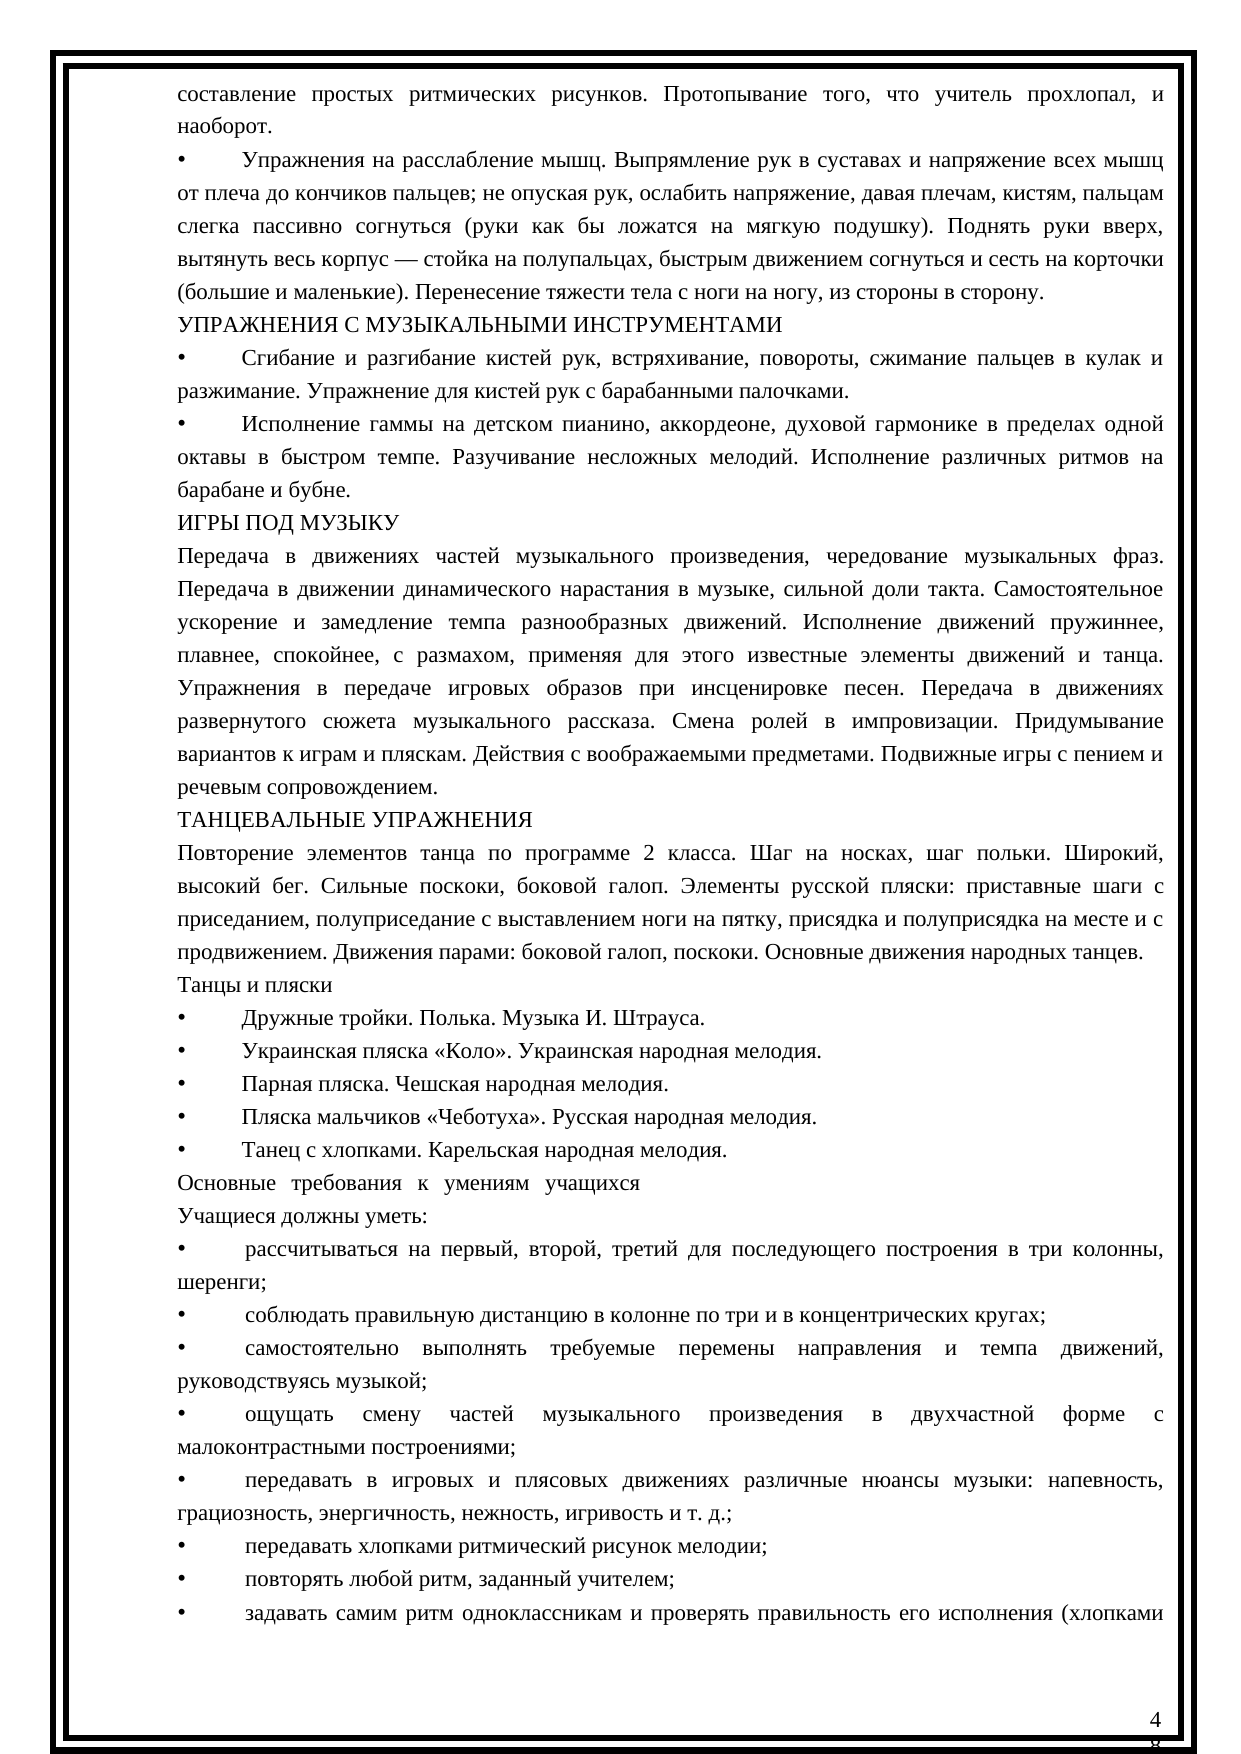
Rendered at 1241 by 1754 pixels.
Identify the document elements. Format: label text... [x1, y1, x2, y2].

text ИГРЫ ПОД МУЗЫКУ [177, 504, 1178, 537]
list Сгибание и разгибание кистей рук, встряхивание, повороты, сжимание пальцев в кулак и разжимание. Упражнение для кистей рук с барабанными палочками. [177, 339, 1166, 405]
text Повторение элементов танца по программе 2 класса. Шаг на носках, шаг польки. Широкий, высокий бег. Сильные поскоки, боковой галоп. Элементы русской пляски: приставные шаги с приседанием, полуприседание с выставлением ноги на пятку, присядка и полуприсядка на месте и с продвижением. Движения парами: боковой галоп, поскоки. Основные движения народных танцев. [177, 834, 1166, 966]
text Основные требования к умениям учащихся Учащиеся должны уметь: [177, 1164, 641, 1230]
text Передача в движениях частей музыкального произведения, чередование музыкальных фраз. Передача в движении динамического нарастания в музыке, сильной доли такта. Самостоятельное ускорение и замедление темпа разнообразных движений. Исполнение движений пружиннее, плавнее, спокойнее, с размахом, применяя для этого известные элементы движений и танца. Упражнения в передаче игровых образов при инсценировке песен. Передача в движениях развернутого сюжета музыкального рассказа. Смена ролей в импровизации. Придумывание вариантов к играм и пляскам. Действия с воображаемыми предметами. Подвижные игры с пением и речевым сопровождением. [177, 537, 1166, 801]
list повторять любой ритм, заданный учителем; [177, 1561, 1178, 1593]
list Исполнение гаммы на детском пианино, аккордеоне, духовой гармонике в пределах одной октавы в быстром темпе. Разучивание несложных мелодий. Исполнение различных ритмов на барабане и бубне. [177, 405, 1166, 504]
list Танец с хлопками. Карельская народная мелодия. [177, 1131, 1178, 1164]
list передавать хлопками ритмический рисунок мелодии; [177, 1527, 1178, 1561]
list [177, 1593, 1166, 1627]
list Пляска мальчиков «Чеботуха». Русская народная мелодия. [177, 1098, 1178, 1131]
list ощущать смену частей музыкального произведения в двухчастной форме с малоконтрастными построениями; [177, 1395, 1166, 1461]
text ТАНЦЕВАЛЬНЫЕ УПРАЖНЕНИЯ [177, 801, 1178, 834]
list передавать в игровых и плясовых движениях различные нюансы музыки: напевность, грациозность, энергичность, нежность, игривость и т. д.; [177, 1461, 1166, 1527]
text Танцы и пляски [177, 966, 1178, 999]
list самостоятельно выполнять требуемые перемены направления и темпа движений, руководствуясь музыкой; [177, 1329, 1166, 1395]
text УПРАЖНЕНИЯ С МУЗЫКАЛЬНЫМИ ИНСТРУМЕНТАМИ [177, 306, 1178, 339]
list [177, 74, 1166, 141]
list Парная пляска. Чешская народная мелодия. [177, 1065, 1178, 1098]
list рассчитываться на первый, второй, третий для последующего построения в три колонны, шеренги; [177, 1230, 1166, 1296]
list Украинская пляска «Коло». Украинская народная мелодия. [177, 1032, 1178, 1065]
list соблюдать правильную дистанцию в колонне по три и в концентрических кругах; [177, 1296, 1178, 1329]
list Дружные тройки. Полька. Музыка И. Штрауса. [177, 999, 1178, 1032]
list Упражнения на расслабление мышц. Выпрямление рук в суставах и напряжение всех мышц от плеча до кончиков пальцев; не опуская рук, ослабить напряжение, давая плечам, кистям, пальцам слегка пассивно согнуться (руки как бы ложатся на мягкую подушку). Поднять руки вверх, вытянуть весь корпус — стойка на полупальцах, быстрым движением согнуться и сесть на корточки (большие и маленькие). Перенесение тяжести тела с ноги на ногу, из стороны в сторону. [177, 141, 1166, 306]
